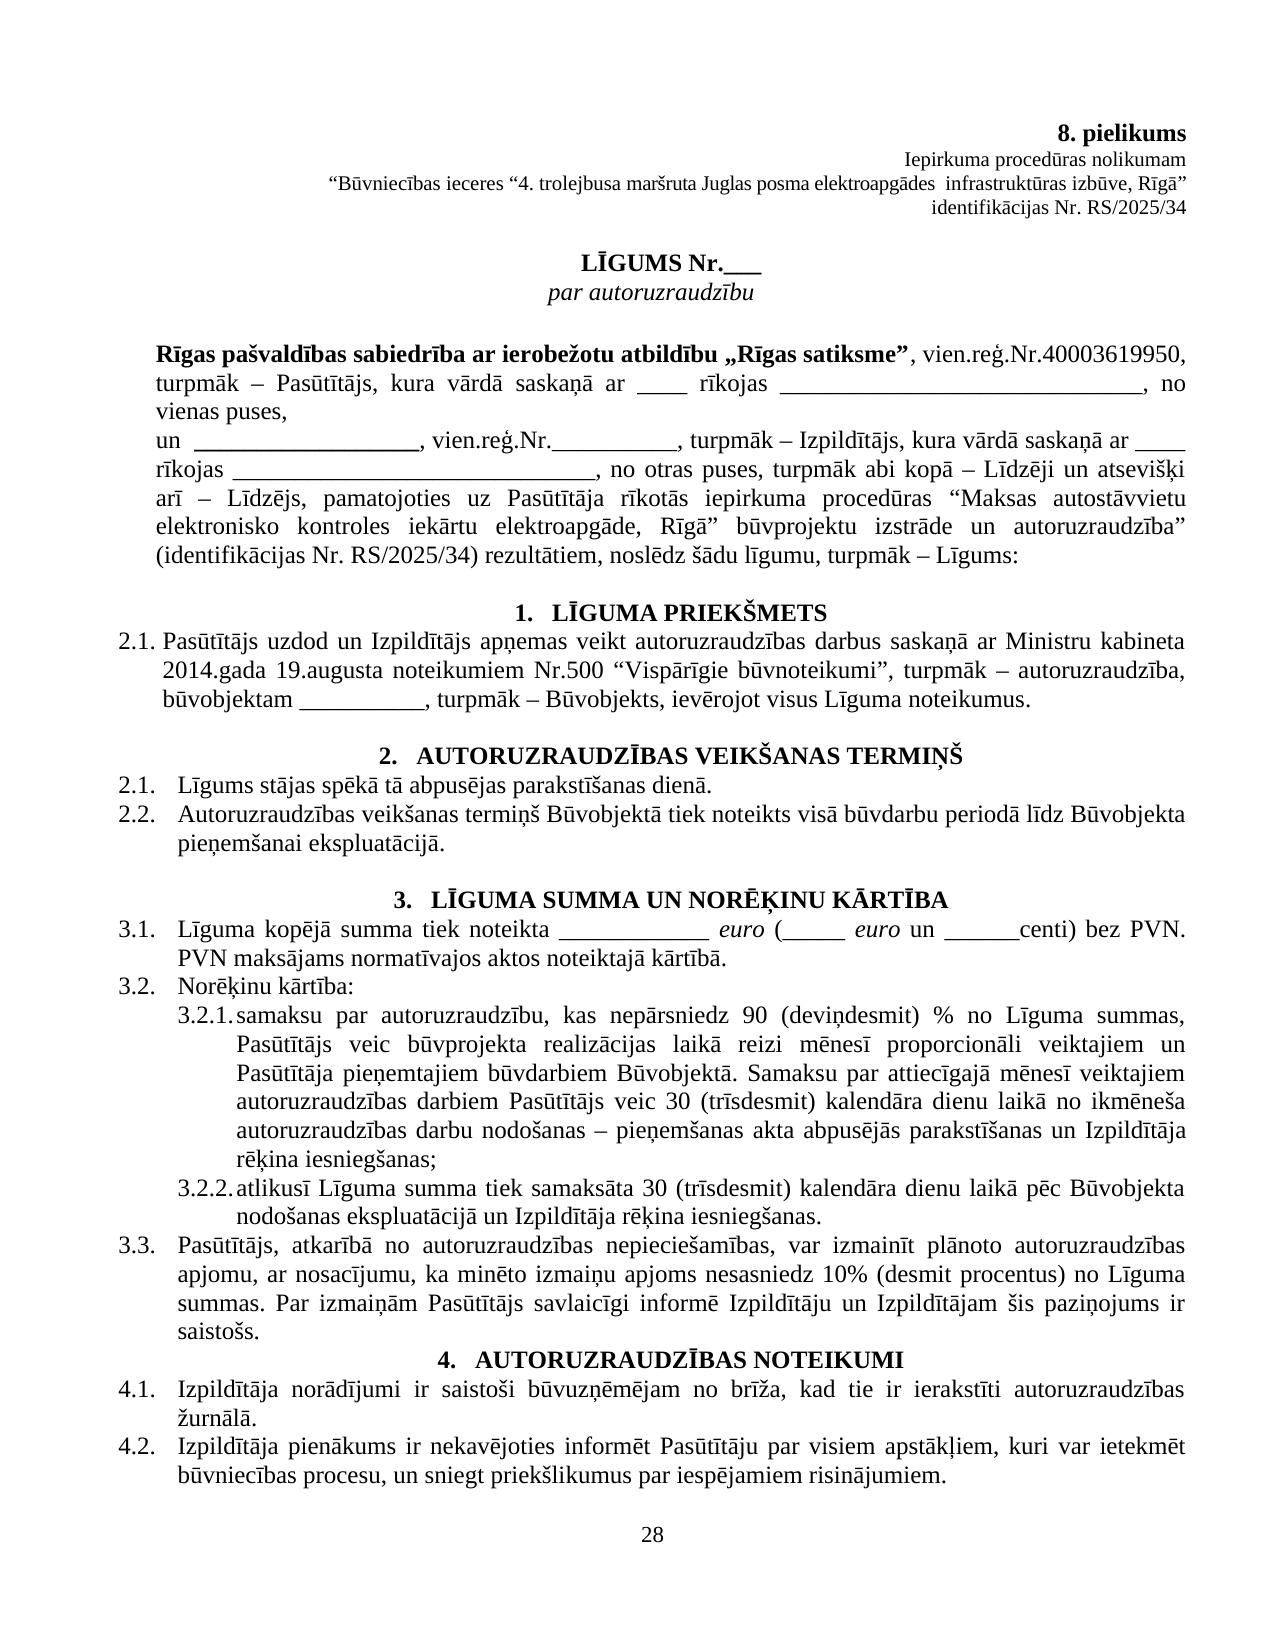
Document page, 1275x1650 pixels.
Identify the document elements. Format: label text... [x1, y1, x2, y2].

text “Būvniecības ieceres “4. trolejbusa maršruta Juglas posma elektroapgādes infrastruktūras izbūve, Rīgā” [118, 171, 1186, 195]
list Līguma kopējā summa tiek noteikta ____________ euro (_____ euro un ______centi) bez PVN. PVN maksājams normatīvajos aktos noteiktajā kārtībā. [118, 914, 1186, 971]
list Izpildītāja pienākums ir nekavējoties informēt Pasūtītāju par visiem apstākļiem, kuri var ietekmēt būvniecības procesu, un sniegt priekšlikumus par iespējamiem risinājumiem. [118, 1431, 1186, 1489]
text Iepirkuma procedūras nolikumam [118, 147, 1186, 171]
list AUTORUZRAUDZĪBAS NOTEIKUMI [156, 1345, 1186, 1374]
list Norēķinu kārtība: [118, 971, 1186, 1000]
list Autoruzraudzības veikšanas termiņš Būvobjektā tiek noteikts visā būvdarbu periodā līdz Būvobjekta pieņemšanai ekspluatācijā. [118, 799, 1186, 856]
text LĪGUMS Nr.___ [156, 248, 1186, 277]
list Izpildītāja norādījumi ir saistoši būvuzņēmējam no brīža, kad tie ir ierakstīti autoruzraudzības žurnālā. [118, 1374, 1186, 1431]
text par autoruzraudzību [118, 277, 1186, 305]
text identifikācijas Nr. RS/2025/34 [185, 195, 1186, 219]
text un __________________, vien.reģ.Nr.__________, turpmāk – Izpildītājs, kura vārdā saskaņā ar ____ rīkojas _____________________________, no otras puses, turpmāk abi kopā – Līdzēji un atsevišķi arī – Līdzējs, pamatojoties uz Pasūtītāja rīkotās iepirkuma procedūras “Maksas autostāvvietu elektronisko kontroles iekārtu elektroapgāde, Rīgā” būvprojektu izstrāde un autoruzraudzība” (identifikācijas Nr. RS/2025/34) rezultātiem, noslēdz šādu līgumu, turpmāk – Līgums: [156, 425, 1186, 569]
text Rīgas pašvaldības sabiedrība ar ierobežotu atbildību „Rīgas satiksme”, vien.reģ.Nr.40003619950, turpmāk – Pasūtītājs, kura vārdā saskaņā ar ____ rīkojas _____________________________, no vienas puses, [156, 305, 1186, 425]
list LĪGUMA SUMMA UN NORĒĶINU KĀRTĪBA [156, 885, 1186, 914]
list Pasūtītājs uzdod un Izpildītājs apņemas veikt autoruzraudzības darbus saskaņā ar Ministru kabineta 2014.gada 19.augusta noteikumiem Nr.500 “Vispārīgie būvnoteikumi”, turpmāk – autoruzraudzība, būvobjektam __________, turpmāk – Būvobjekts, ievērojot visus Līguma noteikumus. [118, 626, 1186, 713]
list atlikusī Līguma summa tiek samaksāta 30 (trīsdesmit) kalendāra dienu laikā pēc Būvobjekta nodošanas ekspluatācijā un Izpildītāja rēķina iesniegšanas. [177, 1173, 1186, 1230]
list AUTORUZRAUDZĪBAS VEIKŠANAS TERMIŅŠ [156, 741, 1186, 770]
list Pasūtītājs, atkarībā no autoruzraudzības nepieciešamības, var izmainīt plānoto autoruzraudzības apjomu, ar nosacījumu, ka minēto izmaiņu apjoms nesasniedz 10% (desmit procentus) no Līguma summas. Par izmaiņām Pasūtītājs savlaicīgi informē Izpildītāju un Izpildītājam šis paziņojums ir saistošs. [118, 1230, 1186, 1345]
list samaksu par autoruzraudzību, kas nepārsniedz 90 (deviņdesmit) % no Līguma summas, Pasūtītājs veic būvprojekta realizācijas laikā reizi mēnesī proporcionāli veiktajiem un Pasūtītāja pieņemtajiem būvdarbiem Būvobjektā. Samaksu par attiecīgajā mēnesī veiktajiem autoruzraudzības darbiem Pasūtītājs veic 30 (trīsdesmit) kalendāra dienu laikā no ikmēneša autoruzraudzības darbu nodošanas – pieņemšanas akta abpusējās parakstīšanas un Izpildītāja rēķina iesniegšanas; [177, 1000, 1186, 1173]
list Līgums stājas spēkā tā abpusējas parakstīšanas dienā. [118, 770, 1186, 799]
text 8. pielikums [185, 118, 1186, 147]
list LĪGUMA PRIEKŠMETS [156, 598, 1186, 626]
